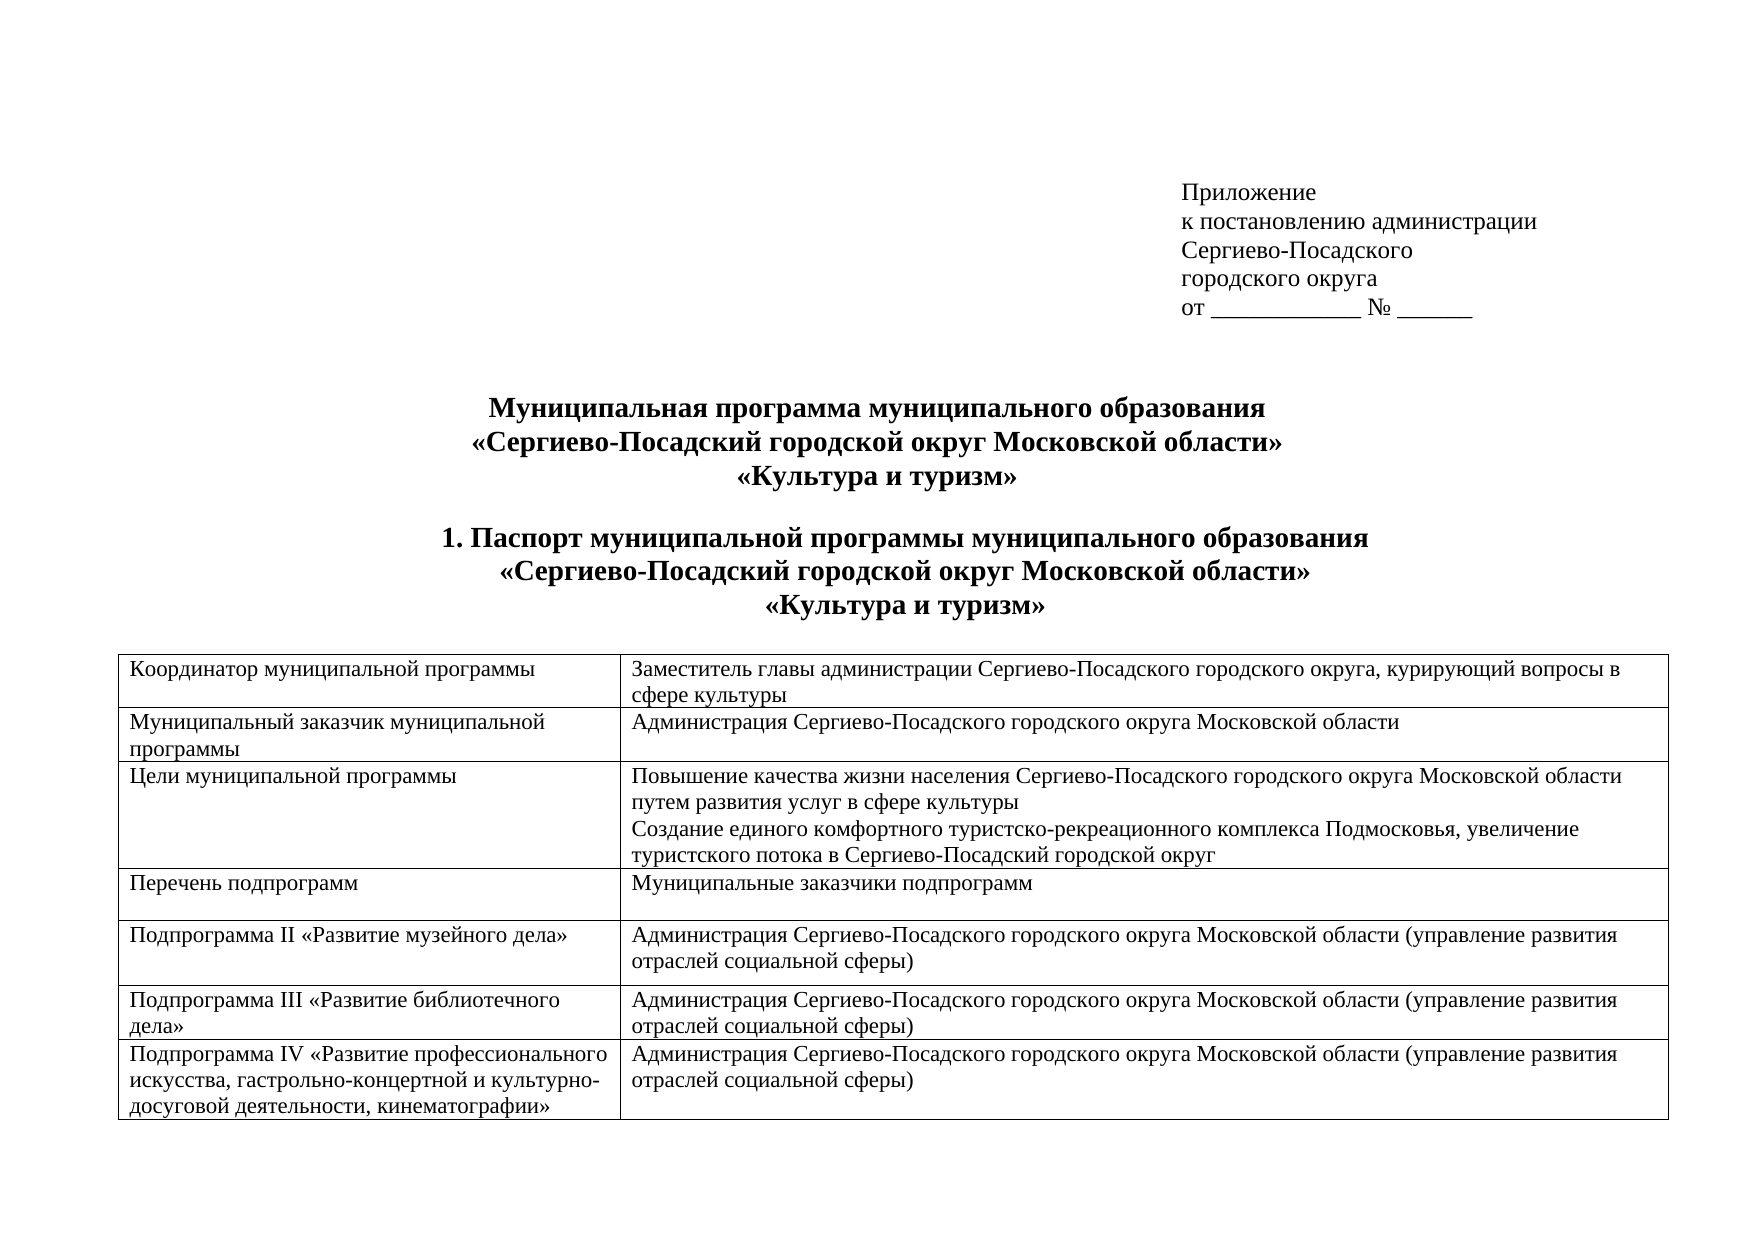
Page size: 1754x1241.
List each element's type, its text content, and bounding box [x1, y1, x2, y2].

title Муниципальная программа муниципального образования [59, 391, 1695, 424]
text городского округа [649, 263, 1695, 292]
table_cell Администрация Сергиево-Посадского городского округа Московской области (управление развития отраслей социальной сферы) [621, 986, 1668, 1038]
table_cell Муниципальные заказчики подпрограмм [621, 869, 1668, 920]
table_cell Подпрограмма IV «Развитие профессионального искусства, гастрольно-концертной и культурно-досуговой деятельности, кинематографии» [119, 1040, 620, 1119]
text «Сергиево-Посадский городской округ Московской области» [59, 553, 1695, 587]
text Сергиево-Посадского [649, 235, 1695, 263]
table_cell Цели муниципальной программы [119, 762, 620, 867]
text от ____________ № ______ [649, 292, 1695, 321]
table_cell Администрация Сергиево-Посадского городского округа Московской области [621, 708, 1668, 761]
text к постановлению администрации [649, 206, 1695, 235]
table_header Координатор муниципальной программы [119, 655, 620, 707]
table_cell Администрация Сергиево-Посадского городского округа Московской области (управление развития отраслей социальной сферы) [621, 921, 1668, 985]
table_cell Подпрограмма III «Развитие библиотечного дела» [119, 986, 620, 1038]
text Приложение [649, 177, 1695, 206]
table_cell Повышение качества жизни населения Сергиево-Посадского городского округа Московской области путем развития услуг в сфере культуры Создание единого комфортного туристско-рекреационного комплекса Подмосковья, увеличение туристского потока в Сергиево-Посадский городской округ [621, 762, 1668, 867]
table_cell Подпрограмма II «Развитие музейного дела» [119, 921, 620, 985]
table_cell Муниципальный заказчик муниципальной программы [119, 708, 620, 761]
title «Культура и туризм» [59, 458, 1695, 491]
table_header Заместитель главы администрации Сергиево-Посадского городского округа, курирующий вопросы в сфере культуры [621, 655, 1668, 707]
title «Сергиево-Посадский городской округ Московской области» [59, 424, 1695, 458]
text 1. Паспорт муниципальной программы муниципального образования [59, 520, 1695, 553]
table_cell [621, 1040, 1668, 1119]
table_cell Перечень подпрограмм [119, 869, 620, 920]
text «Культура и туризм» [59, 587, 1695, 621]
